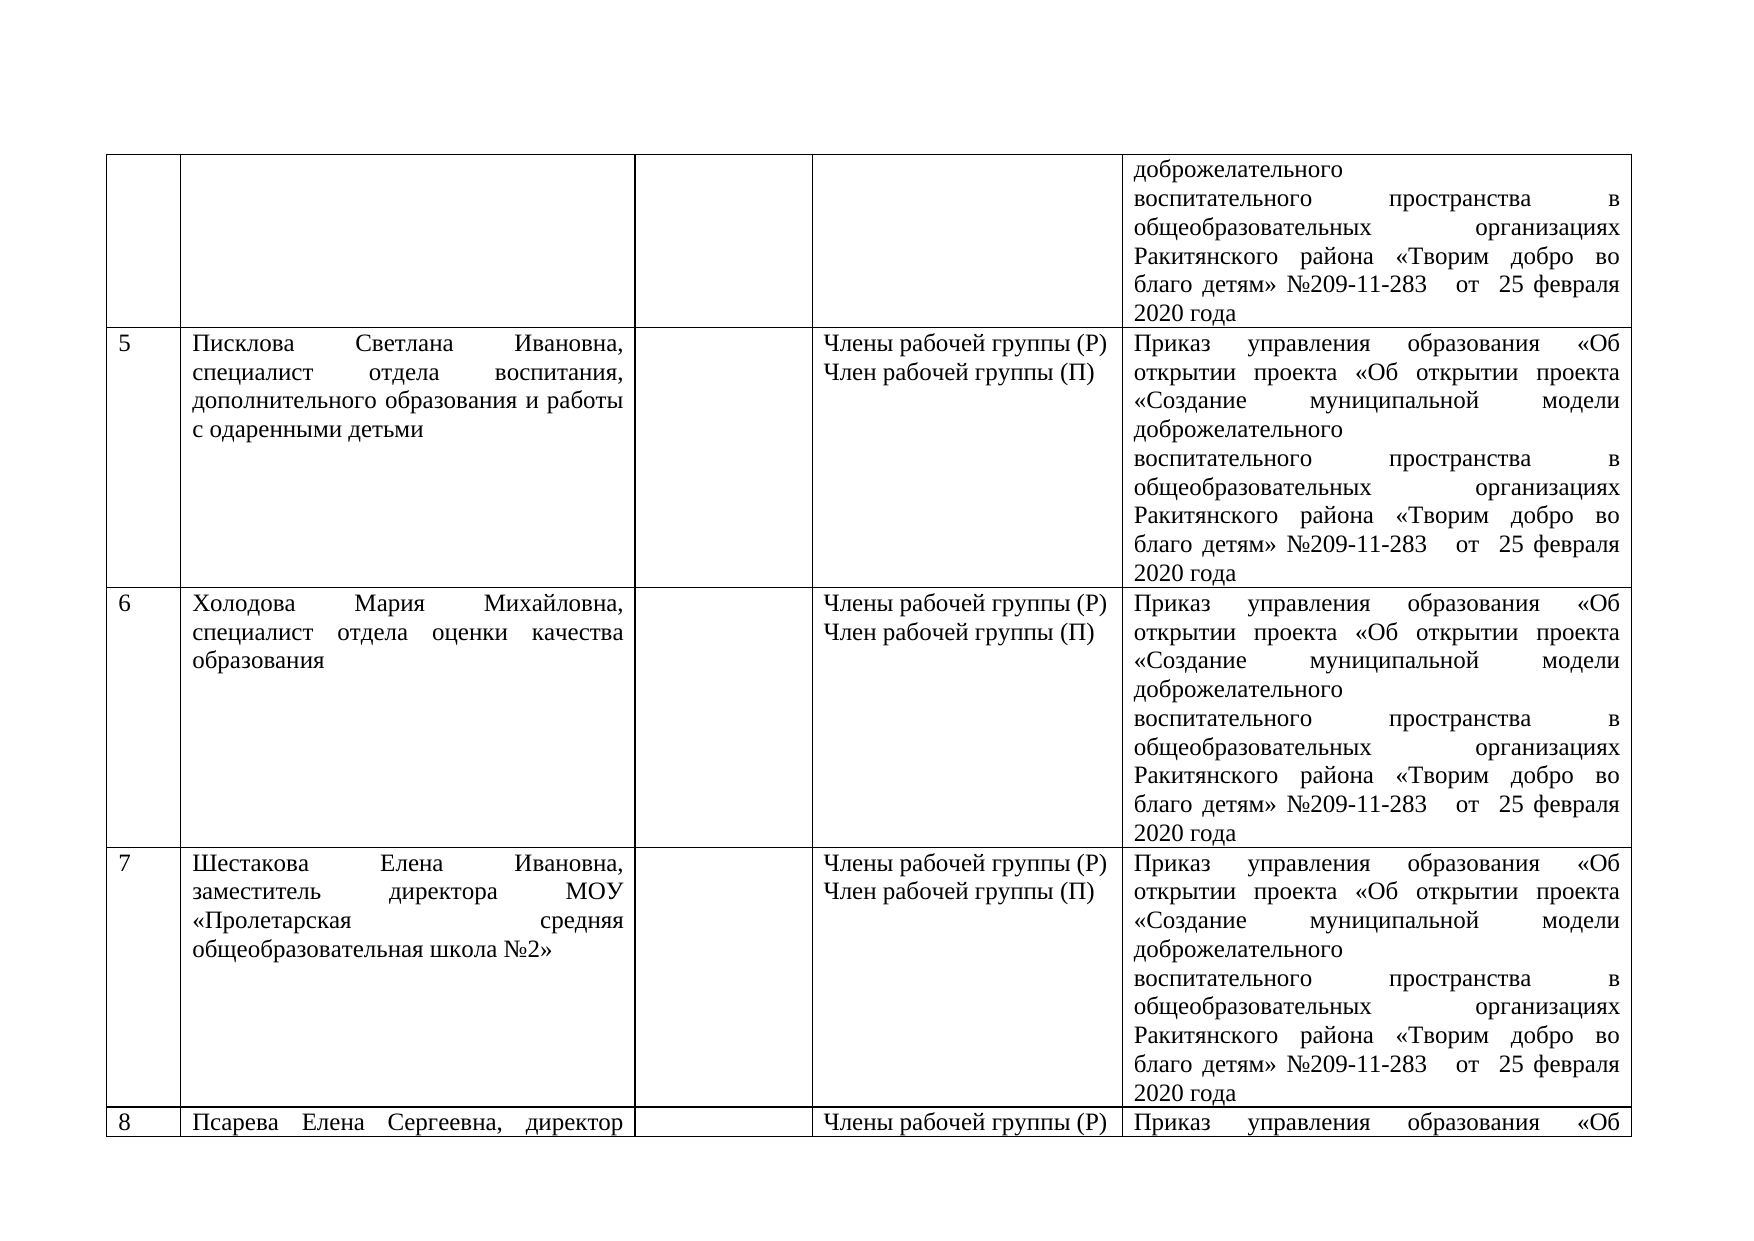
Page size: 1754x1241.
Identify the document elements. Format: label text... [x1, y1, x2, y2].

table_cell Холодова Мария Михайловна, специалист отдела оценки качества образования [181, 588, 634, 847]
table_cell [636, 155, 812, 327]
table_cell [181, 155, 634, 327]
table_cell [813, 155, 1122, 327]
table_cell 7 [107, 848, 180, 1106]
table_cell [1123, 1108, 1631, 1136]
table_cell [813, 1108, 1122, 1136]
table_cell 6 [107, 588, 180, 847]
table_cell 8 [107, 1108, 180, 1136]
table_cell Члены рабочей группы (Р) Член рабочей группы (П) [813, 848, 1122, 1106]
table_cell [636, 848, 812, 1106]
table_cell Члены рабочей группы (Р) Член рабочей группы (П) [813, 588, 1122, 847]
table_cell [1123, 155, 1631, 327]
table_cell [636, 328, 812, 587]
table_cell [181, 1108, 634, 1136]
table_cell Писклова Светлана Ивановна, специалист отдела воспитания, дополнительного образования и работы с одаренными детьми [181, 328, 634, 587]
table_cell [636, 588, 812, 847]
table_cell [636, 1108, 812, 1136]
table_cell 4 [107, 155, 180, 327]
table_cell 5 [107, 328, 180, 587]
table_cell Шестакова Елена Ивановна, заместитель директора МОУ «Пролетарская средняя общеобразовательная школа №2» [181, 848, 634, 1106]
table_cell Члены рабочей группы (Р) Член рабочей группы (П) [813, 328, 1122, 587]
